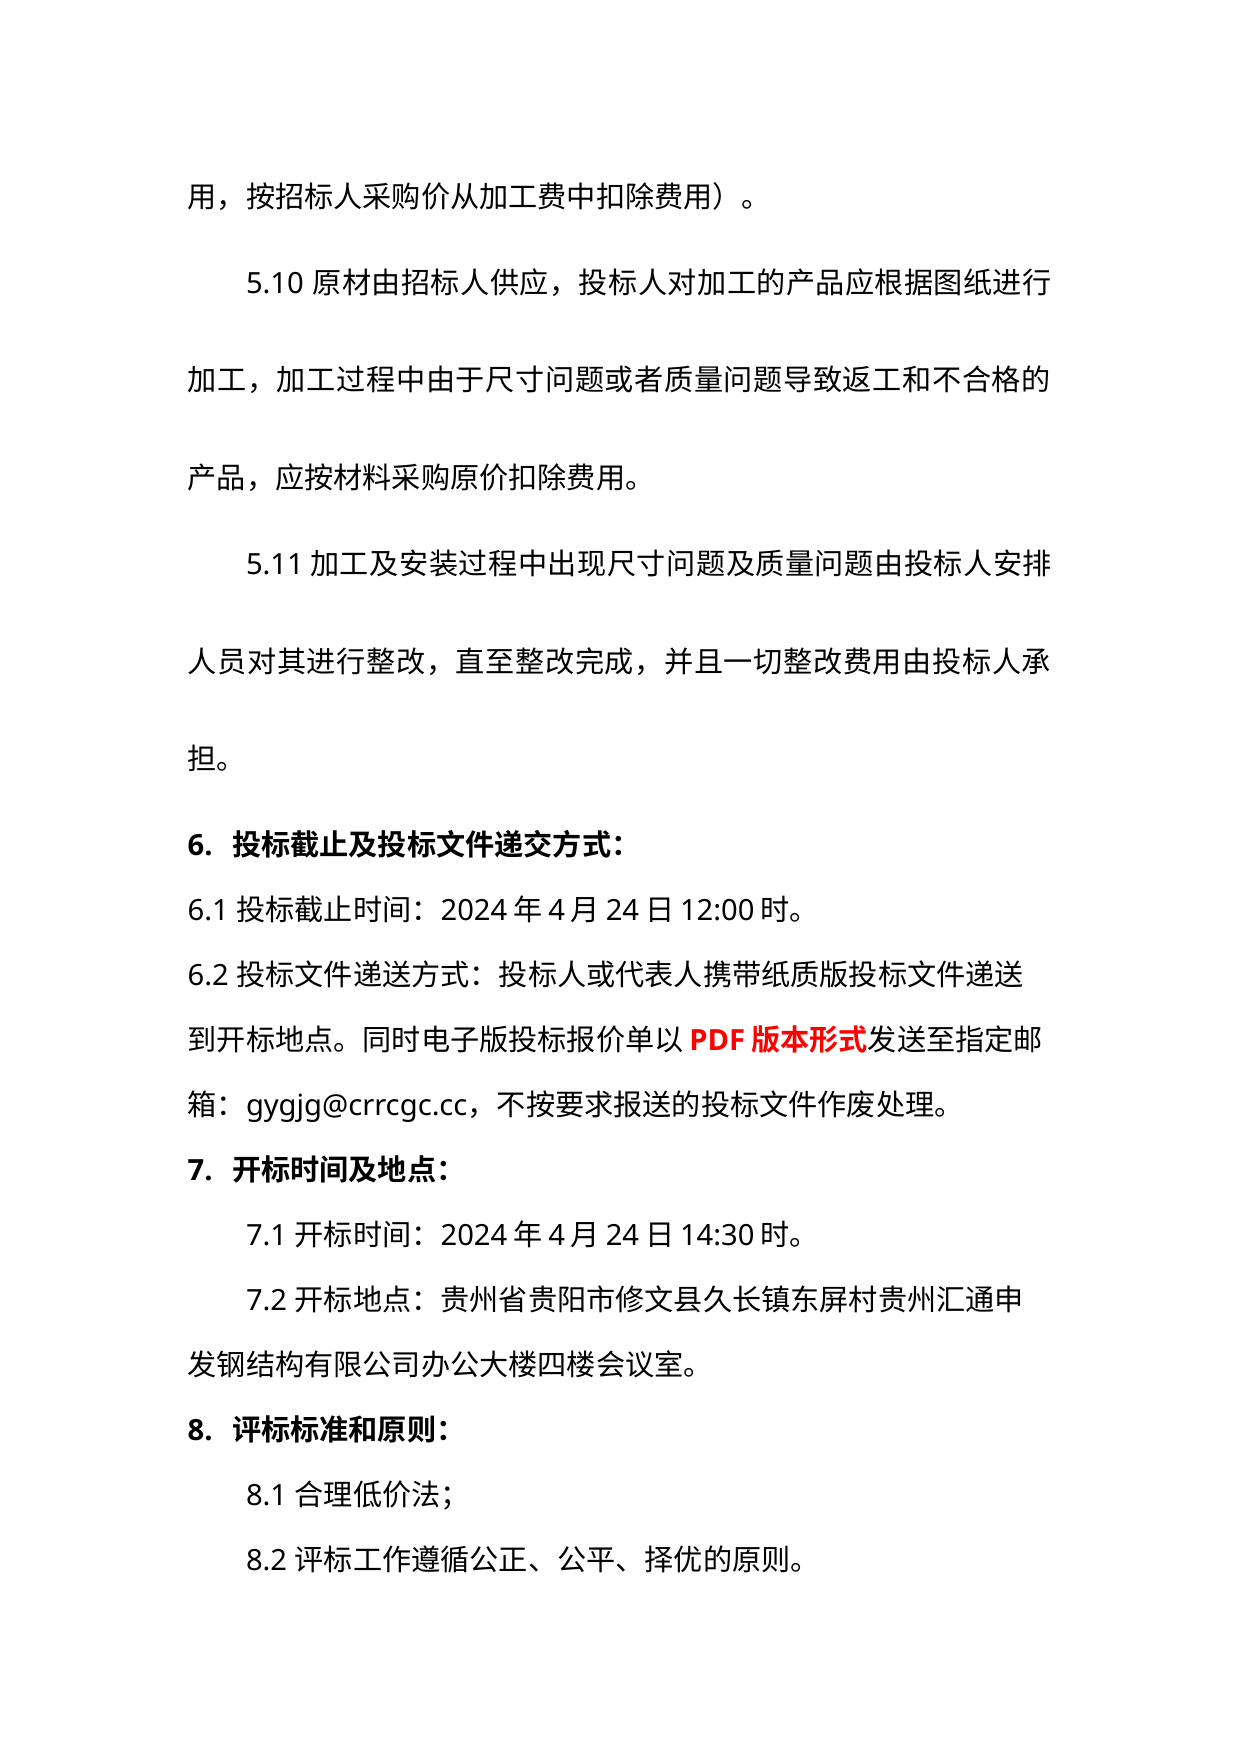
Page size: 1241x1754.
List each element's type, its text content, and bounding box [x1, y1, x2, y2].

list 开标时间及地点： [187, 1135, 1053, 1200]
list 5.10 原材由招标人供应，投标人对加工的产品应根据图纸进行加工，加工过程中由于尺寸问题或者质量问题导致返工和不合格的产品，应按材料采购原价扣除费用。 [187, 248, 1053, 508]
list 评标标准和原则： [187, 1395, 1053, 1460]
list 7.1 开标时间：2024年4月24日14:30时。 [187, 1200, 1053, 1265]
list 7.2 开标地点：贵州省贵阳市修文县久长镇东屏村贵州汇通申发钢结构有限公司办公大楼四楼会议室。 [187, 1265, 1053, 1395]
list 投标截止及投标文件递交方式： [187, 810, 1053, 875]
list 6.2 投标文件递送方式：投标人或代表人携带纸质版投标文件递送到开标地点。同时电子版投标报价单以PDF版本形式发送至指定邮箱：gygjg@crrcgc.cc，不按要求报送的投标文件作废处理。 [187, 940, 1053, 1135]
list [187, 162, 1053, 227]
list 8.2 评标工作遵循公正、公平、择优的原则。 [187, 1525, 1053, 1590]
list 5.11加工及安装过程中出现尺寸问题及质量问题由投标人安排人员对其进行整改，直至整改完成，并且一切整改费用由投标人承担。 [187, 529, 1053, 789]
list 6.1 投标截止时间：2024年4月24日12:00时。 [187, 875, 1053, 940]
list 8.1 合理低价法； [187, 1460, 1053, 1525]
